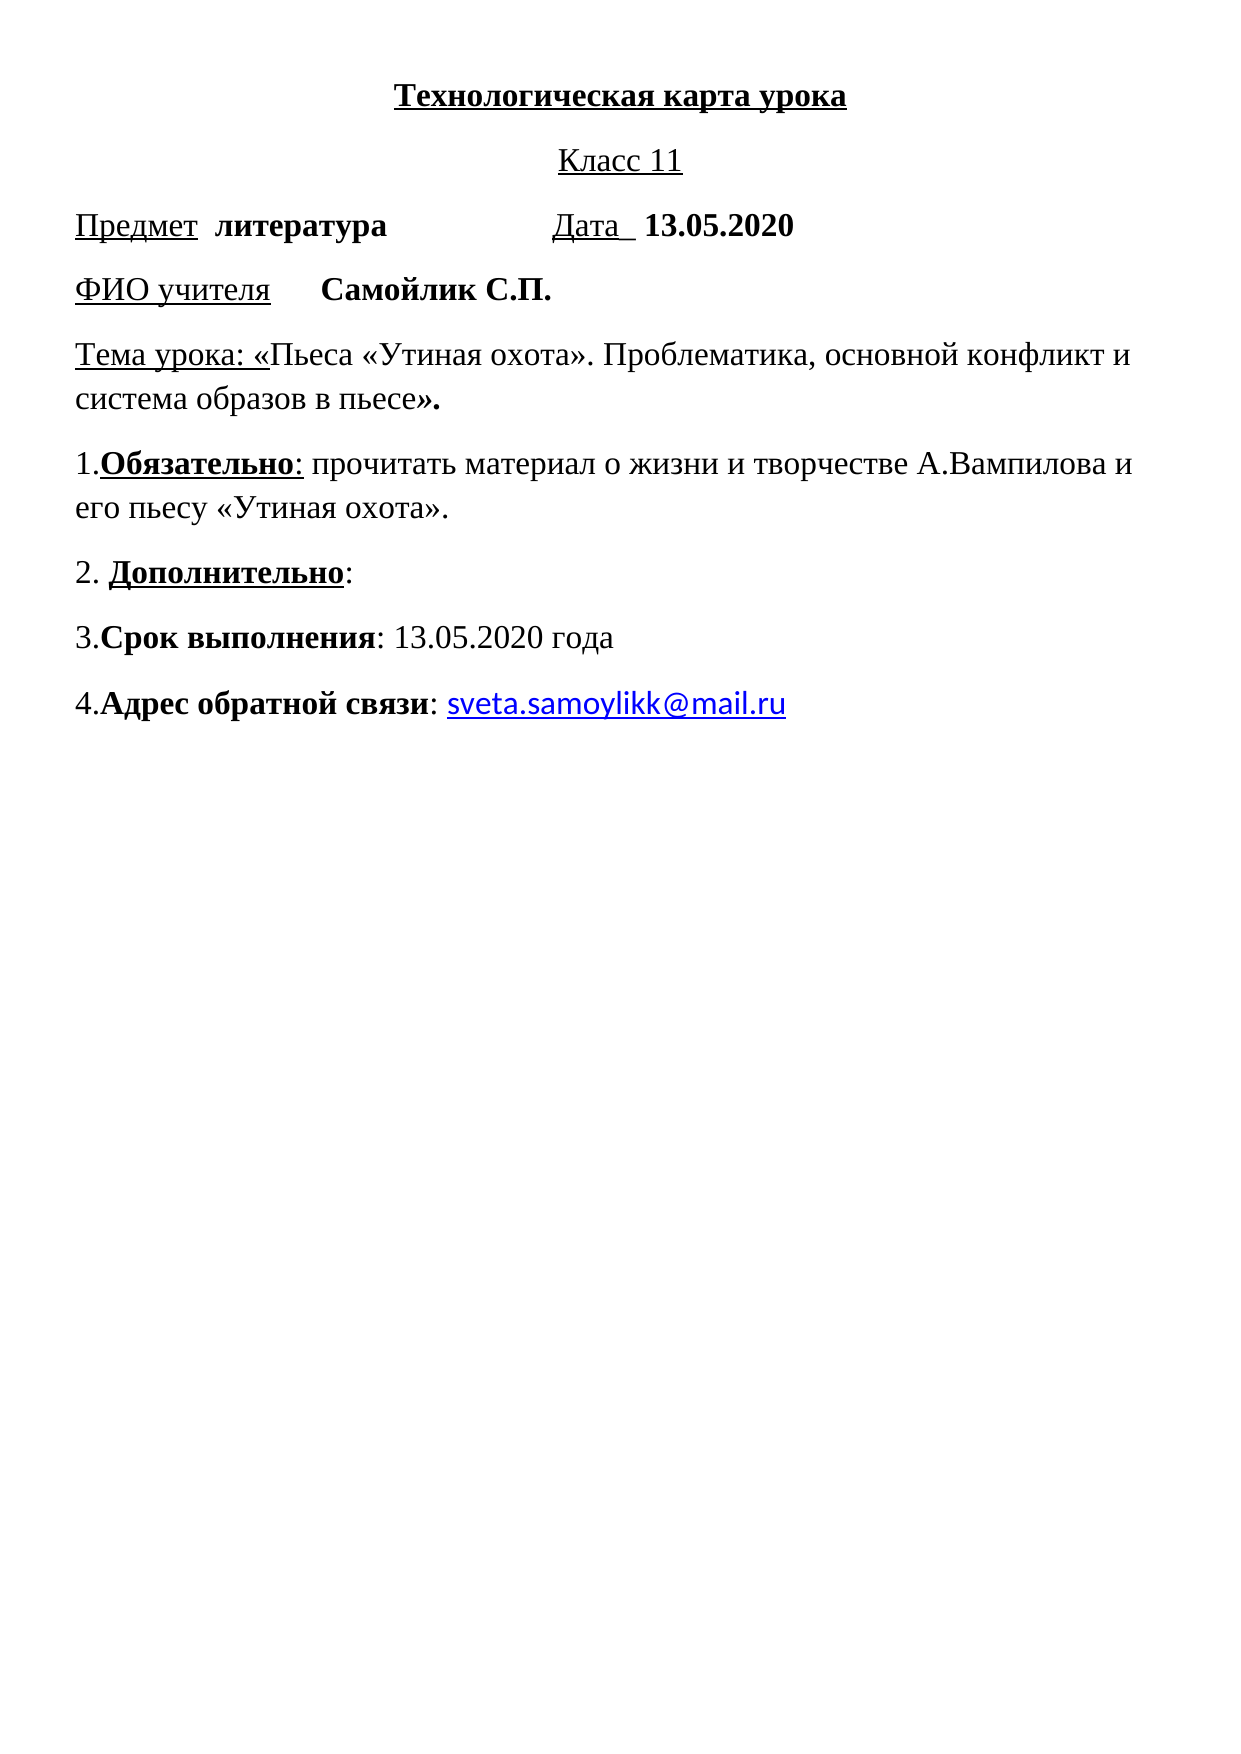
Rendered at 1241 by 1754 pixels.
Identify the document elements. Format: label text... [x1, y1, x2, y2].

text Технологическая карта урока [75, 75, 1165, 113]
text 2. Дополнительно: [75, 552, 1165, 591]
text 1.Обязательно: прочитать материал о жизни и творчестве А.Вампилова и его пьесу «Утиная охота». [75, 443, 1165, 526]
text 3.Срок выполнения: 13.05.2020 года [75, 617, 1165, 656]
text ФИО учителя Самойлик С.П. [75, 270, 1165, 308]
text Тема урока: «Пьеса «Утиная охота». Проблематика, основной конфликт и система образов в пьесе». [75, 334, 1165, 417]
text Класс 11 [75, 140, 1165, 178]
text Предмет литература Дата_ 13.05.2020 [75, 205, 1165, 243]
text 4.Адрес обратной связи: sveta.samoylikk@mail.ru [75, 682, 1165, 723]
